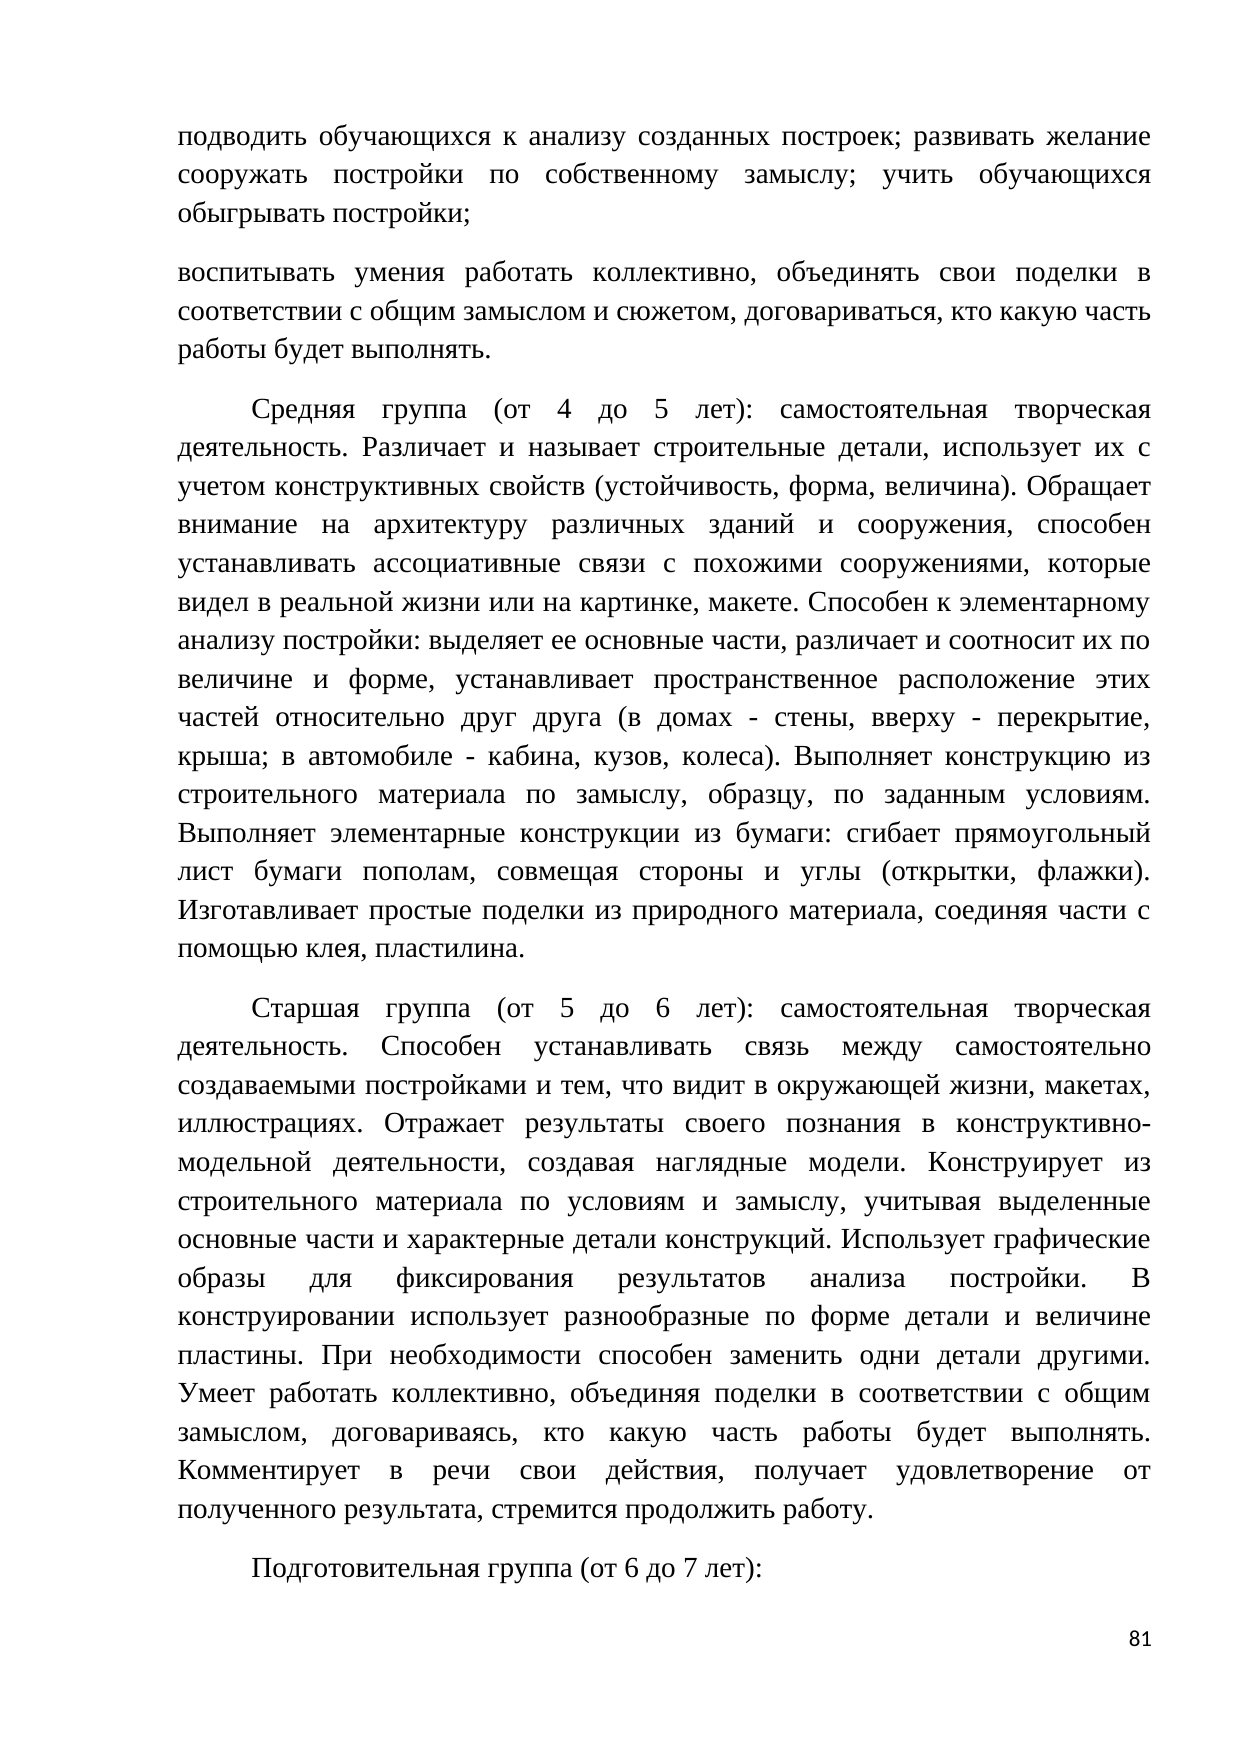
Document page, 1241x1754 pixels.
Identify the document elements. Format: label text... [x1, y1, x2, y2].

text подводить обучающихся к анализу созданных построек; развивать желание сооружать постройки по собственному замыслу; учить обучающихся обыгрывать постройки; [177, 118, 1152, 229]
text воспитывать умения работать коллективно, объединять свои поделки в соответствии с общим замыслом и сюжетом, договариваться, кто какую часть работы будет выполнять. [177, 254, 1152, 365]
text Средняя группа (от 4 до 5 лет): самостоятельная творческая деятельность. Различает и называет строительные детали, использует их с учетом конструктивных свойств (устойчивость, форма, величина). Обращает внимание на архитектуру различных зданий и сооружения, способен устанавливать ассоциативные связи с похожими сооружениями, которые видел в реальной жизни или на картинке, макете. Способен к элементарному анализу постройки: выделяет ее основные части, различает и соотносит их по величине и форме, устанавливает пространственное расположение этих частей относительно друг друга (в домах - стены, вверху - перекрытие, крыша; в автомобиле - кабина, кузов, колеса). Выполняет конструкцию из строительного материала по замыслу, образцу, по заданным условиям. Выполняет элементарные конструкции из бумаги: сгибает прямоугольный лист бумаги пополам, совмещая стороны и углы (открытки, флажки). Изготавливает простые поделки из природного материала, соединяя части с помощью клея, пластилина. [177, 391, 1152, 964]
text Старшая группа (от 5 до 6 лет): самостоятельная творческая деятельность. Способен устанавливать связь между самостоятельно создаваемыми постройками и тем, что видит в окружающей жизни, макетах, иллюстрациях. Отражает результаты своего познания в конструктивно-модельной деятельности, создавая наглядные модели. Конструирует из строительного материала по условиям и замыслу, учитывая выделенные основные части и характерные детали конструкций. Использует графические образы для фиксирования результатов анализа постройки. В конструировании использует разнообразные по форме детали и величине пластины. При необходимости способен заменить одни детали другими. Умеет работать коллективно, объединяя поделки в соответствии с общим замыслом, договариваясь, кто какую часть работы будет выполнять. Комментирует в речи свои действия, получает удовлетворение от полученного результата, стремится продолжить работу. [177, 990, 1152, 1524]
text Подготовительная группа (от 6 до 7 лет): [177, 1550, 1152, 1584]
